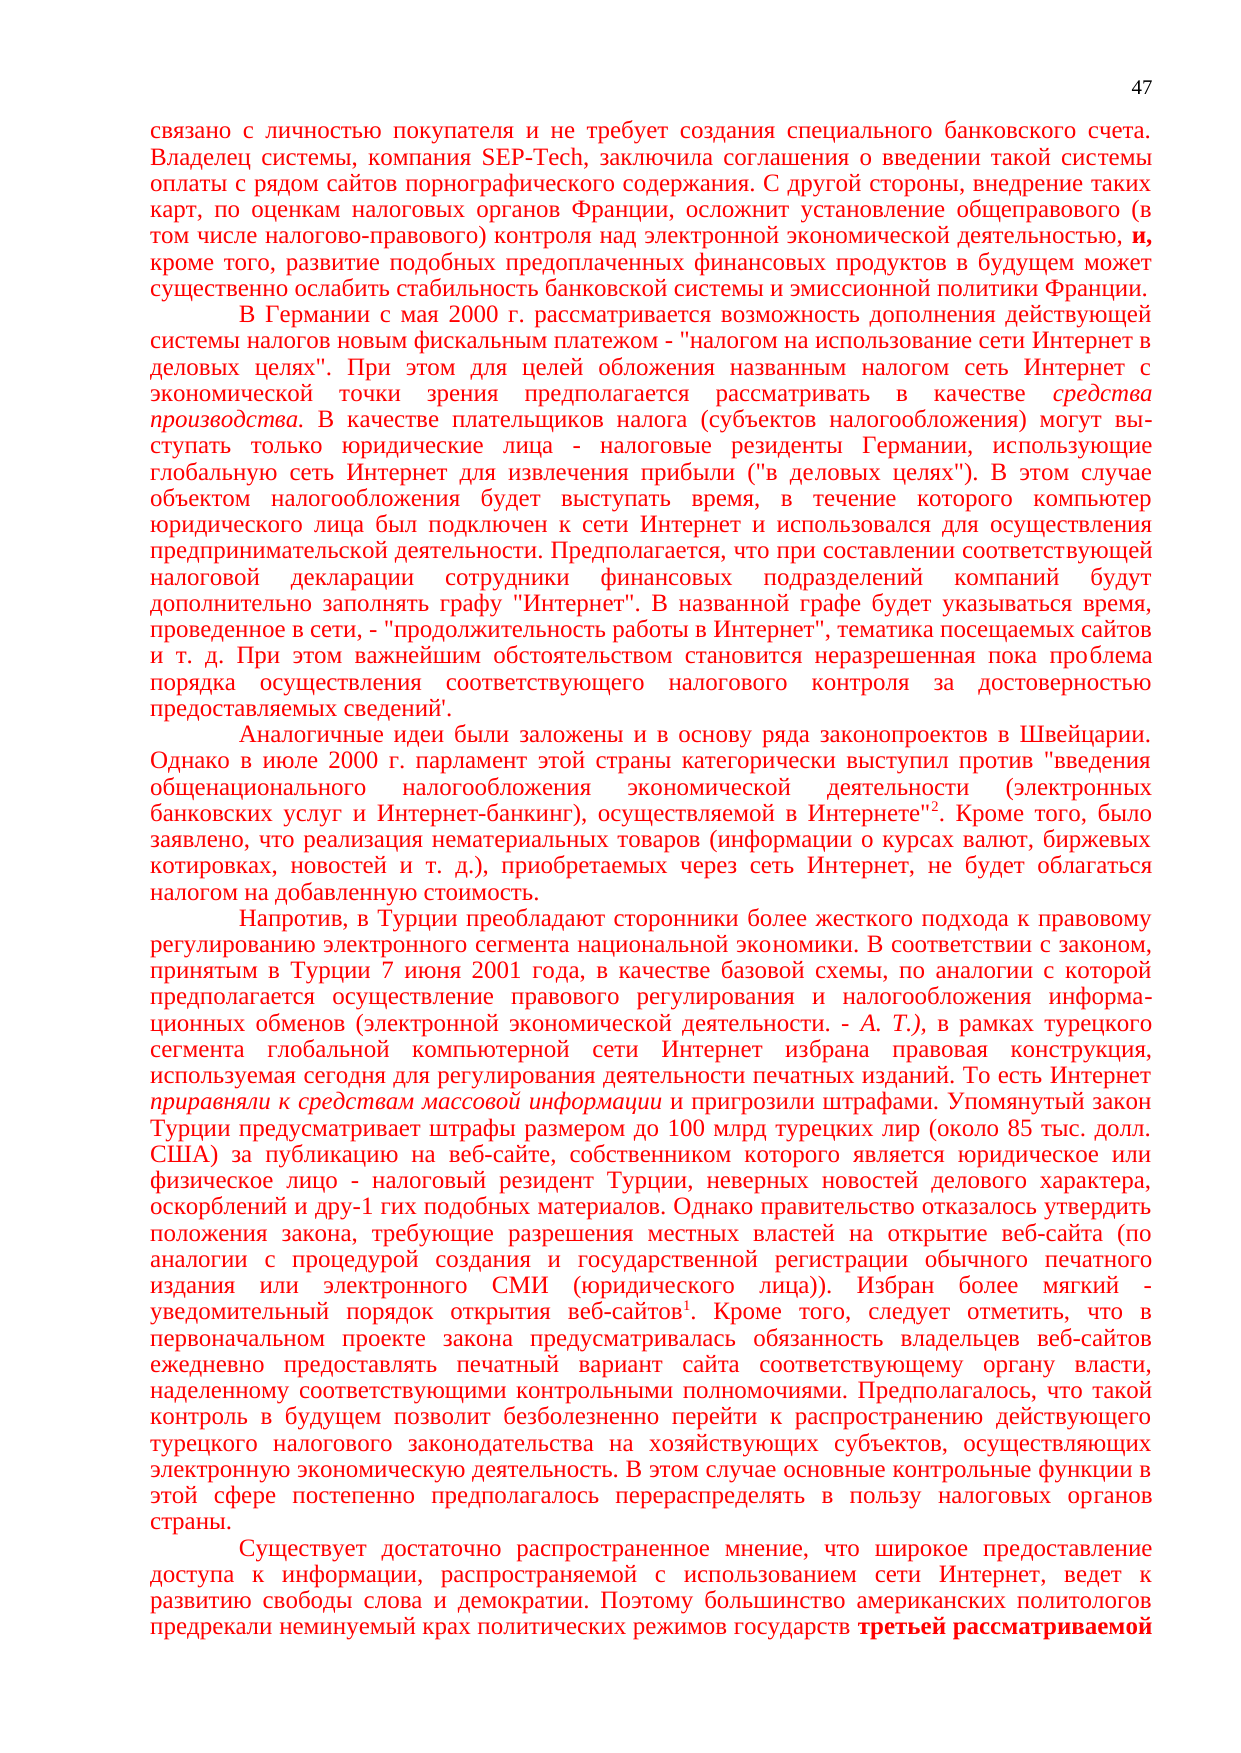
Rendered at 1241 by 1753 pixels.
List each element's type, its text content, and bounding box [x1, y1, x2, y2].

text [150, 118, 1152, 302]
text Напротив, в Турции преобладают сторонники более жесткого подхода к правовому регулированию электронного сегмента национальной экономики. В соответствии с законом, принятым в Турции 7 июня 2001 года, в качестве базовой схемы, по аналогии с которой предполагается осуществление правового регулирования и налогообложения информационных обменов (электронной экономической деятельности. - А. Т.), в рамках турецкого сегмента глобальной компьютерной сети Интернет избрана правовая конструкция, используемая сегодня для регулирования деятельности печатных изданий. То есть Интернет приравняли к средствам массовой информации и пригрозили штрафами. Упомянутый закон Турции предусматривает штрафы размером до 100 млрд турецких лир (около 85 тыс. долл. США) за публикацию на веб-сайте, собственником которого является юридическое или физическое лицо - налоговый резидент Турции, неверных новостей делового характера, оскорблений и дру-1 гих подобных материалов. Однако правительство отказалось утвердить положения закона, требующие разрешения местных властей на открытие веб-сайта (по аналогии с процедурой создания и государственной регистрации обычного печатного издания или электронного СМИ (юридического лица)). Избран более мягкий - уведомительный порядок открытия веб-сайтов1. Кроме того, следует отметить, что в первоначальном проекте закона предусматривалась обязанность владельцев веб-сайтов ежедневно предоставлять печатный вариант сайта соответствующему органу власти, наделенному соответствующими контрольными полномочиями. Предполагалось, что такой контроль в будущем позволит безболезненно перейти к распространению действующего турецкого налогового законодательства на хозяйствующих субъектов, осуществляющих электронную экономическую деятельность. В этом случае основные контрольные функции в этой сфере постепенно предполагалось перераспределять в пользу налоговых органов страны. [150, 905, 1152, 1535]
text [150, 1535, 1152, 1640]
text Аналогичные идеи были заложены и в основу ряда законопроектов в Швейцарии. Однако в июле 2000 г. парламент этой страны категорически выступил против "введения общенационального налогообложения экономической деятельности (электронных банковских услуг и Интернет-банкинг), осуществляемой в Интернете"2. Кроме того, было заявлено, что реализация нематериальных товаров (информации о курсах валют, биржевых котировках, новостей и т. д.), приобретаемых через сеть Интернет, не будет облагаться налогом на добавленную стоимость. [150, 722, 1152, 905]
text В Германии с мая 2000 г. рассматривается возможность дополнения действующей системы налогов новым фискальным платежом - "налогом на использование сети Интернет в деловых целях". При этом для целей обложения названным налогом сеть Интернет с экономической точки зрения предполагается рассматривать в качестве средства производства. В качестве плательщиков налога (субъектов налогообложения) могут выступать только юридические лица - налоговые резиденты Германии, использующие глобальную сеть Интернет для извлечения прибыли ("в деловых целях"). В этом случае объектом налогообложения будет выступать время, в течение которого компьютер юридического лица был подключен к сети Интернет и использовался для осуществления предпринимательской деятельности. Предполагается, что при составлении соответствующей налоговой декларации сотрудники финансовых подразделений компаний будут дополнительно заполнять графу "Интернет". В названной графе будет указываться время, проведенное в сети, - "продолжительность работы в Интернет", тематика посещаемых сайтов и т. д. При этом важнейшим обстоятельством становится неразрешенная пока проблема порядка осуществления соответствующего налогового контроля за достоверностью предоставляемых сведений'. [150, 302, 1152, 722]
